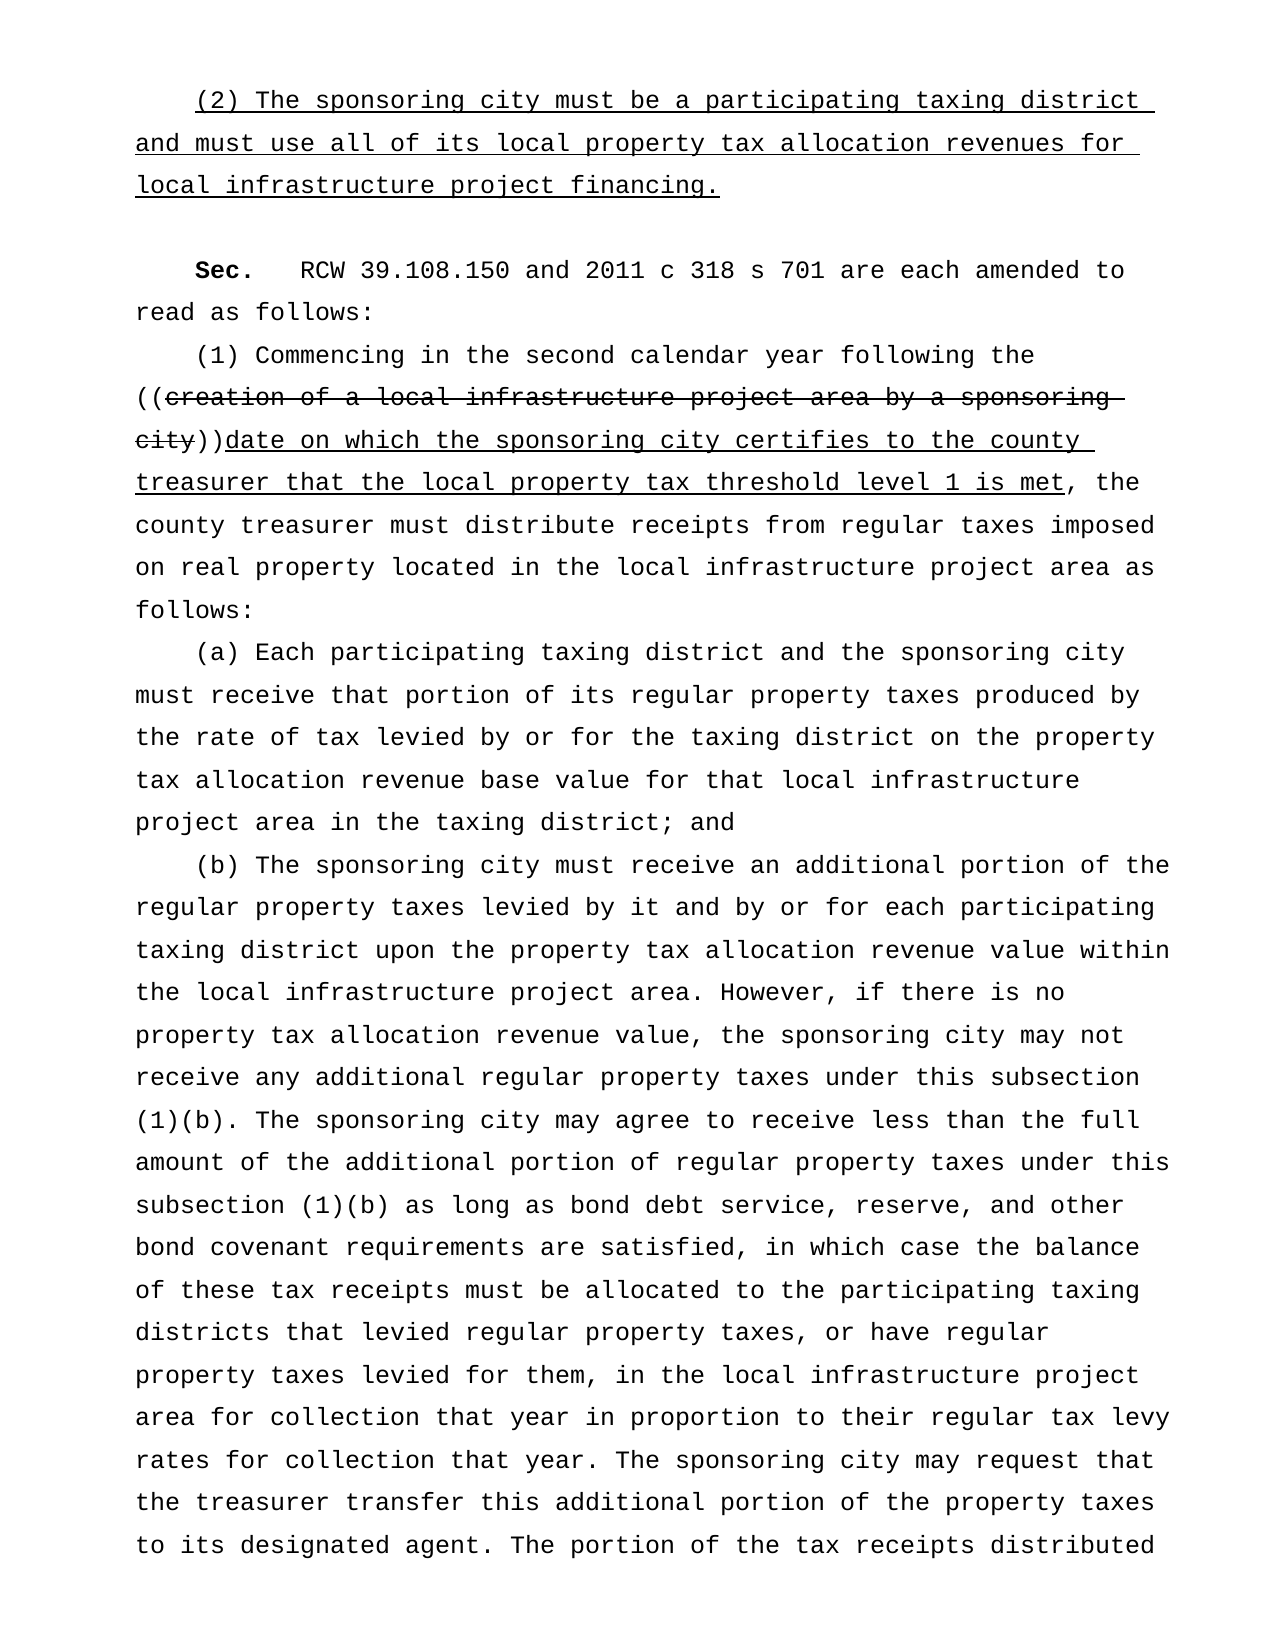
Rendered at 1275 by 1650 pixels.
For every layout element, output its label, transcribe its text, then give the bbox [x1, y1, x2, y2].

text (1) Commencing in the second calendar year following the ((creation of a local infrastructure project area by a sponsoring city))date on which the sponsoring city certifies to the county treasurer that the local property tax threshold level 1 is met, the county treasurer must distribute receipts from regular taxes imposed on real property located in the local infrastructure project area as follows: [135, 329, 1170, 627]
text (a) Each participating taxing district and the sponsoring city must receive that portion of its regular property taxes produced by the rate of tax levied by or for the taxing district on the property tax allocation revenue base value for that local infrastructure project area in the taxing district; and [135, 627, 1170, 839]
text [135, 839, 1170, 1562]
text Sec. RCW 39.108.150 and 2011 c 318 s 701 are each amended to read as follows: [135, 244, 1170, 329]
text (2) The sponsoring city must be a participating taxing district and must use all of its local property tax allocation revenues for local infrastructure project financing. [135, 75, 1170, 202]
